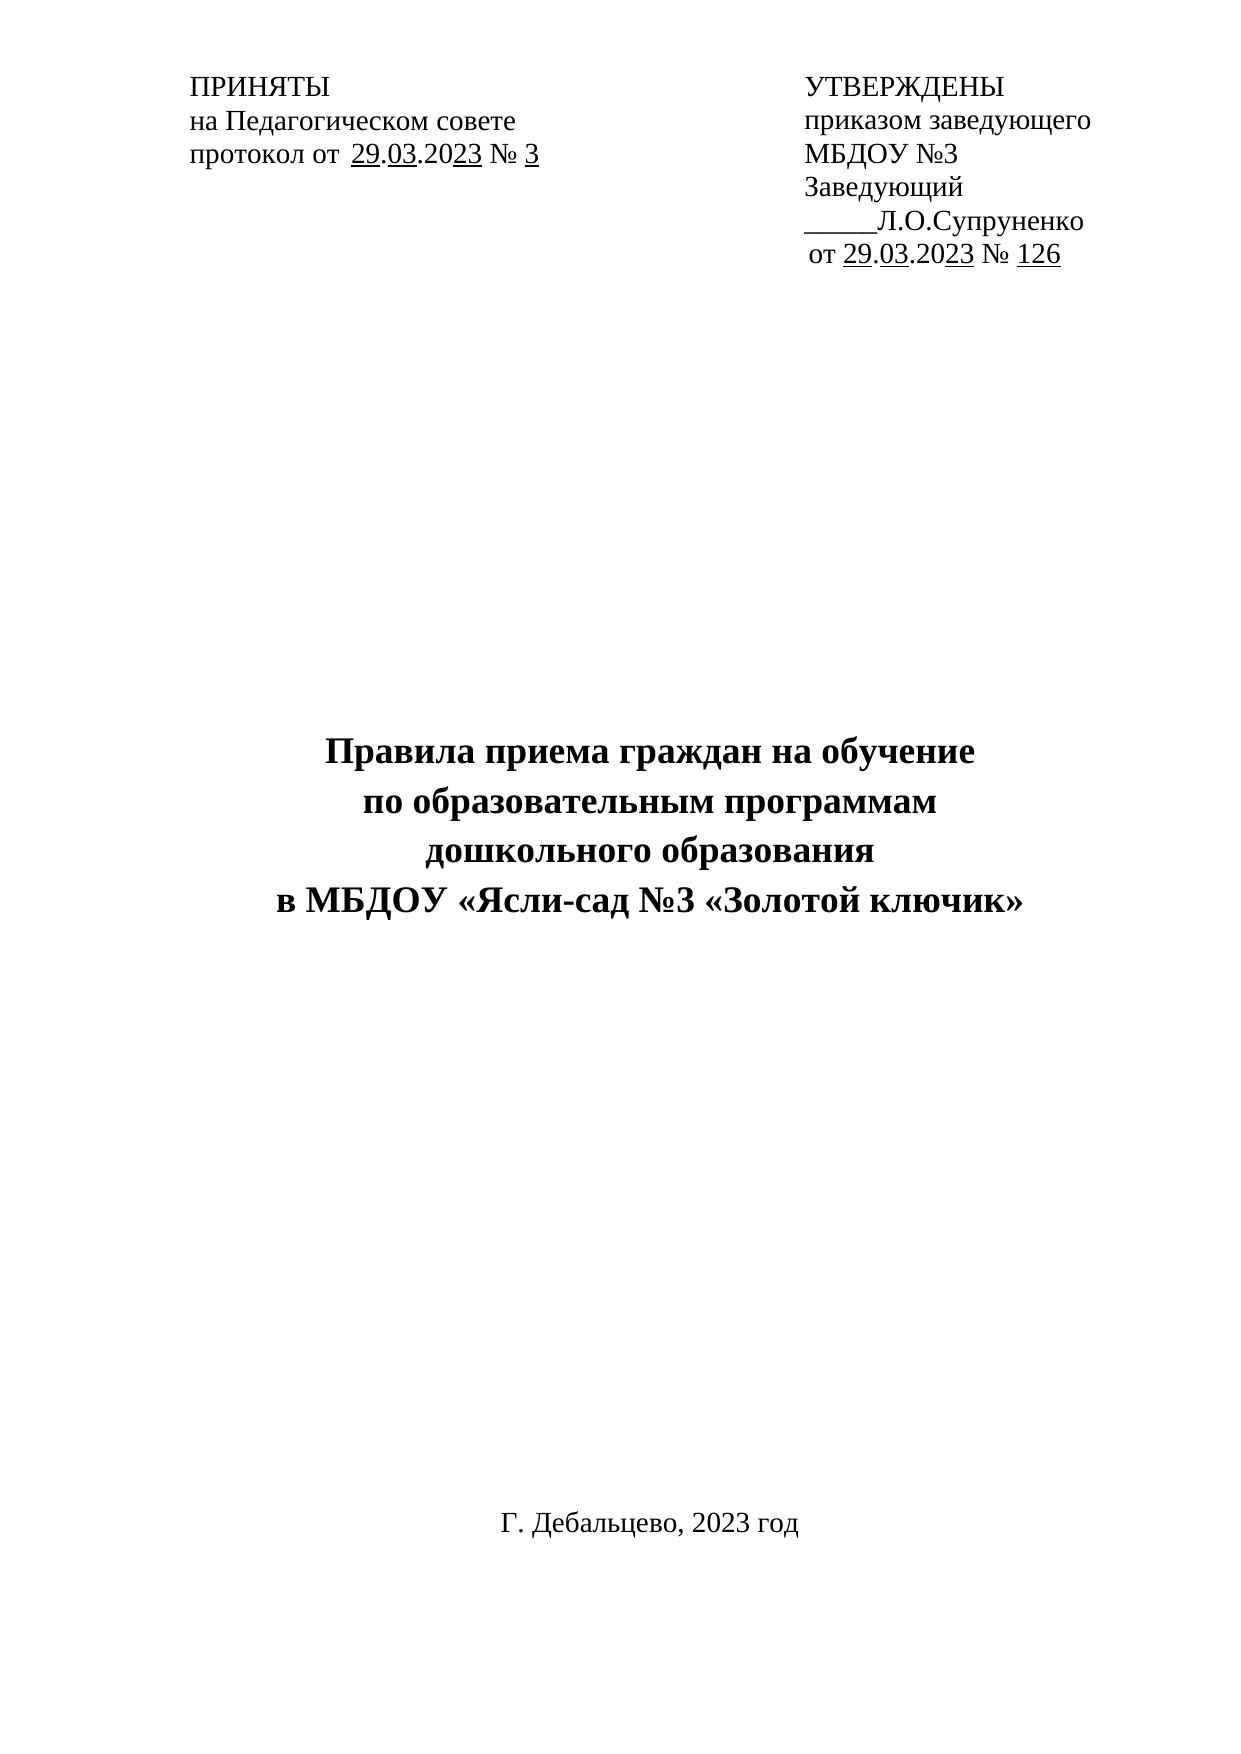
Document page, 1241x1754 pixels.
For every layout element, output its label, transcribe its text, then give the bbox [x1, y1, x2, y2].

table_header УТВЕРЖДЕНЫ приказом заведующего МБДОУ №3 Заведующий _____Л.О.Супруненко от 29.03.2023 № 126 [631, 71, 1105, 271]
table_header ПРИНЯТЫ на Педагогическом совете протокол от 29.03.2023 № 3 [184, 71, 631, 271]
text Г. Дебальцево, 2023 год [470, 1505, 829, 1538]
text в МБДОУ «Ясли-сад №3 «Золотой ключик» [221, 877, 1079, 920]
text Правила приема граждан на обучение по образовательным программам дошкольного образования [309, 728, 991, 871]
